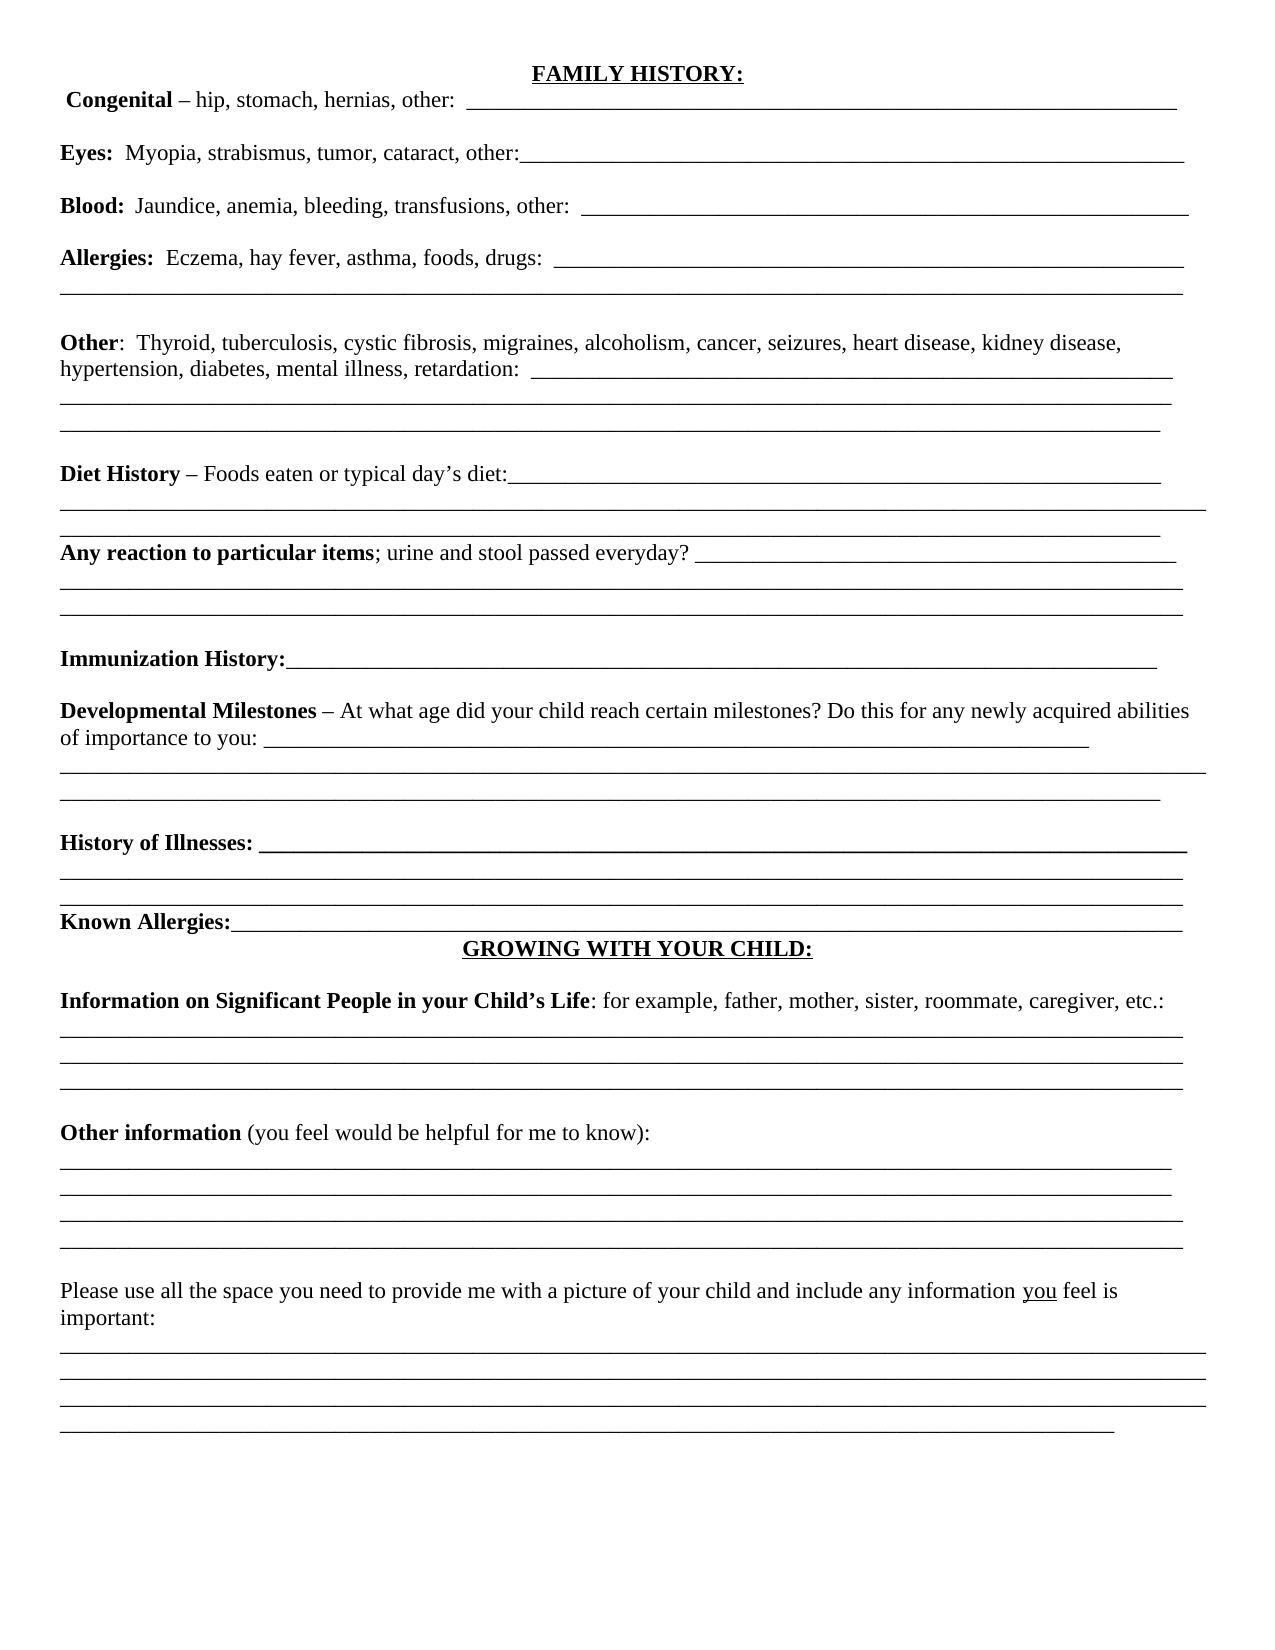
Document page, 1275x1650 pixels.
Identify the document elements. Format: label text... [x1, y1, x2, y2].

text Please use all the space you need to provide me with a picture of your child and include any information you feel is important: [60, 1277, 1215, 1330]
text _________________________________________________________________________________________________ [60, 381, 1215, 408]
text Diet History – Foods eaten or typical day’s diet:_________________________________________________________ [60, 460, 1215, 487]
text Eyes: Myopia, strabismus, tumor, cataract, other:__________________________________________________________ [60, 139, 1215, 165]
text __________________________________________________________________________________________________ [60, 1040, 1215, 1067]
text Any reaction to particular items; urine and stool passed everyday? __________________________________________ [60, 539, 1215, 566]
text History of Illnesses: _________________________________________________________________________________ [60, 829, 1215, 856]
text Other: Thyroid, tuberculosis, cystic fibrosis, migraines, alcoholism, cancer, seizures, heart disease, kidney disease, hypertension, diabetes, mental illness, retardation: ________________________________________________________ [60, 329, 1215, 381]
text __________________________________________________________________________________________________ [60, 592, 1215, 618]
text _________________________________________________________________________________________________ [60, 1172, 1215, 1198]
text __________________________________________________________________________________________________ [60, 1198, 1215, 1225]
text Congenital – hip, stomach, hernias, other: ______________________________________________________________ [60, 86, 1215, 113]
text __________________________________________________________________________________________________ [60, 566, 1215, 592]
text __________________________________________________________________________________________________ [60, 856, 1215, 882]
text Immunization History:____________________________________________________________________________ [60, 645, 1215, 671]
text Developmental Milestones – At what age did your child reach certain milestones? Do this for any newly acquired abilities of importance to you: ________________________________________________________________________ [60, 698, 1215, 750]
text FAMILY HISTORY: [60, 60, 1215, 86]
text GROWING WITH YOUR CHILD: [60, 935, 1215, 961]
text __________________________________________________________________________________________________ [60, 882, 1215, 908]
text __________________________________________________________________________________________________ [60, 1067, 1215, 1093]
text ____________________________________________________________________________________________________________________________________________________________________________________________________ [60, 750, 1215, 803]
text ________________________________________________________________________________________________ [60, 408, 1215, 434]
text Blood: Jaundice, anemia, bleeding, transfusions, other: _____________________________________________________ [60, 192, 1215, 218]
text Allergies: Eczema, hay fever, asthma, foods, drugs: _______________________________________________________ [60, 244, 1215, 271]
text Known Allergies:___________________________________________________________________________________ [60, 908, 1215, 935]
text Information on Significant People in your Child’s Life: for example, father, mother, sister, roommate, caregiver, etc.: [60, 987, 1215, 1014]
text ________________________________________________________________________________________________________________________________________________________________________________________________________________________________________________________________________________________________________________________________________________________________________________________________________ [60, 1330, 1215, 1436]
text __________________________________________________________________________________________________ [60, 1014, 1215, 1040]
text Other information (you feel would be helpful for me to know): _________________________________________________________________________________________________ [60, 1119, 1215, 1172]
text __________________________________________________________________________________________________ [60, 1225, 1215, 1251]
text ____________________________________________________________________________________________________________________________________________________________________________________________________ [60, 487, 1215, 539]
text __________________________________________________________________________________________________ [60, 271, 1215, 297]
